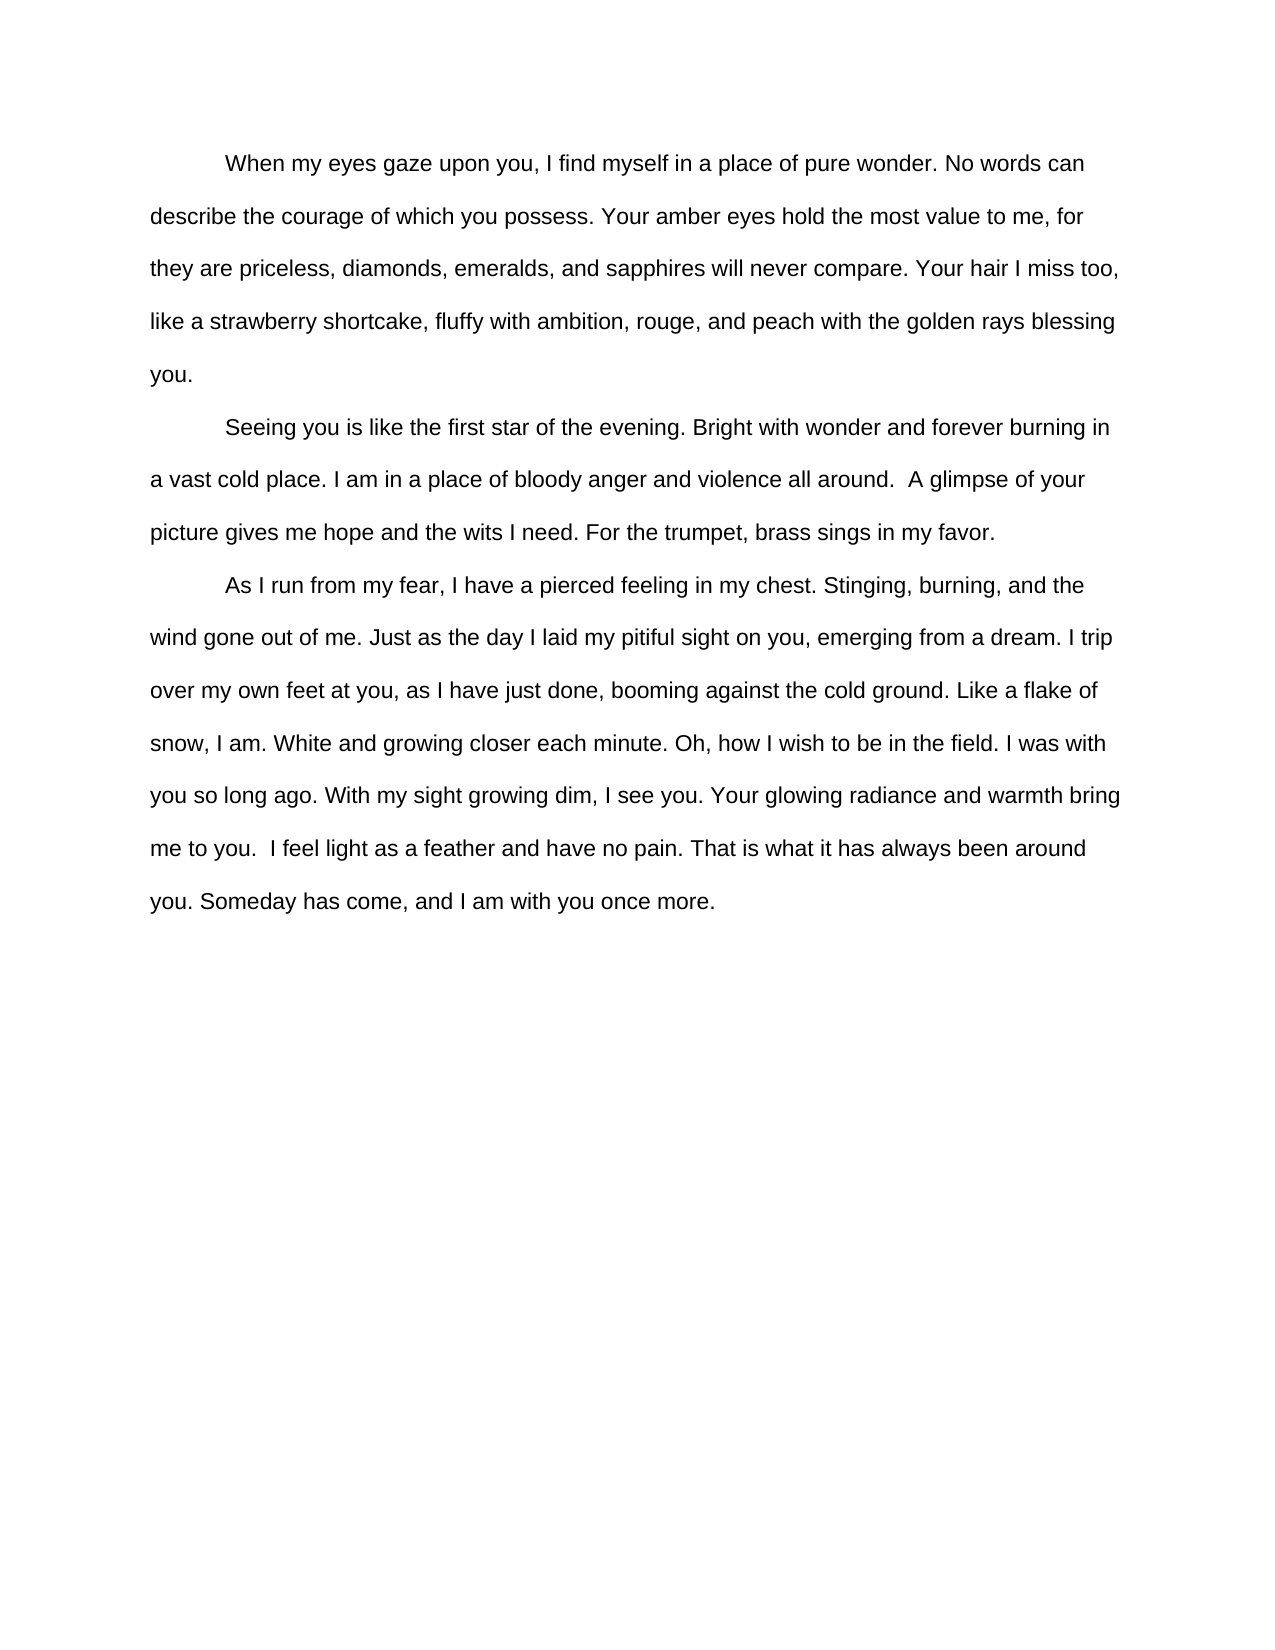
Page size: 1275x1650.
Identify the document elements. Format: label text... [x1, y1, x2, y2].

text As I run from my fear, I have a pierced feeling in my chest. Stinging, burning, and the wind gone out of me. Just as the day I laid my pitiful sight on you, emerging from a dream. I trip over my own feet at you, as I have just done, booming against the cold ground. Like a flake of snow, I am. White and growing closer each minute. Oh, how I wish to be in the field. I was with you so long ago. With my sight growing dim, I see you. Your glowing radiance and warmth bring me to you. I feel light as a feather and have no pain. That is what it has always been around you. Someday has come, and I am with you once more. [150, 572, 1125, 914]
text When my eyes gaze upon you, I find myself in a place of pure wonder. No words can describe the courage of which you possess. Your amber eyes hold the most value to me, for they are priceless, diamonds, emeralds, and sapphires will never compare. Your hair I miss too, like a strawberry shortcake, fluffy with ambition, rouge, and peach with the golden rays blessing you. [150, 150, 1125, 387]
text Seeing you is like the first star of the evening. Bright with wonder and forever burning in a vast cold place. I am in a place of bloody anger and violence all around. A glimpse of your picture gives me hope and the wits I need. For the trumpet, brass sings in my favor. [150, 413, 1125, 545]
